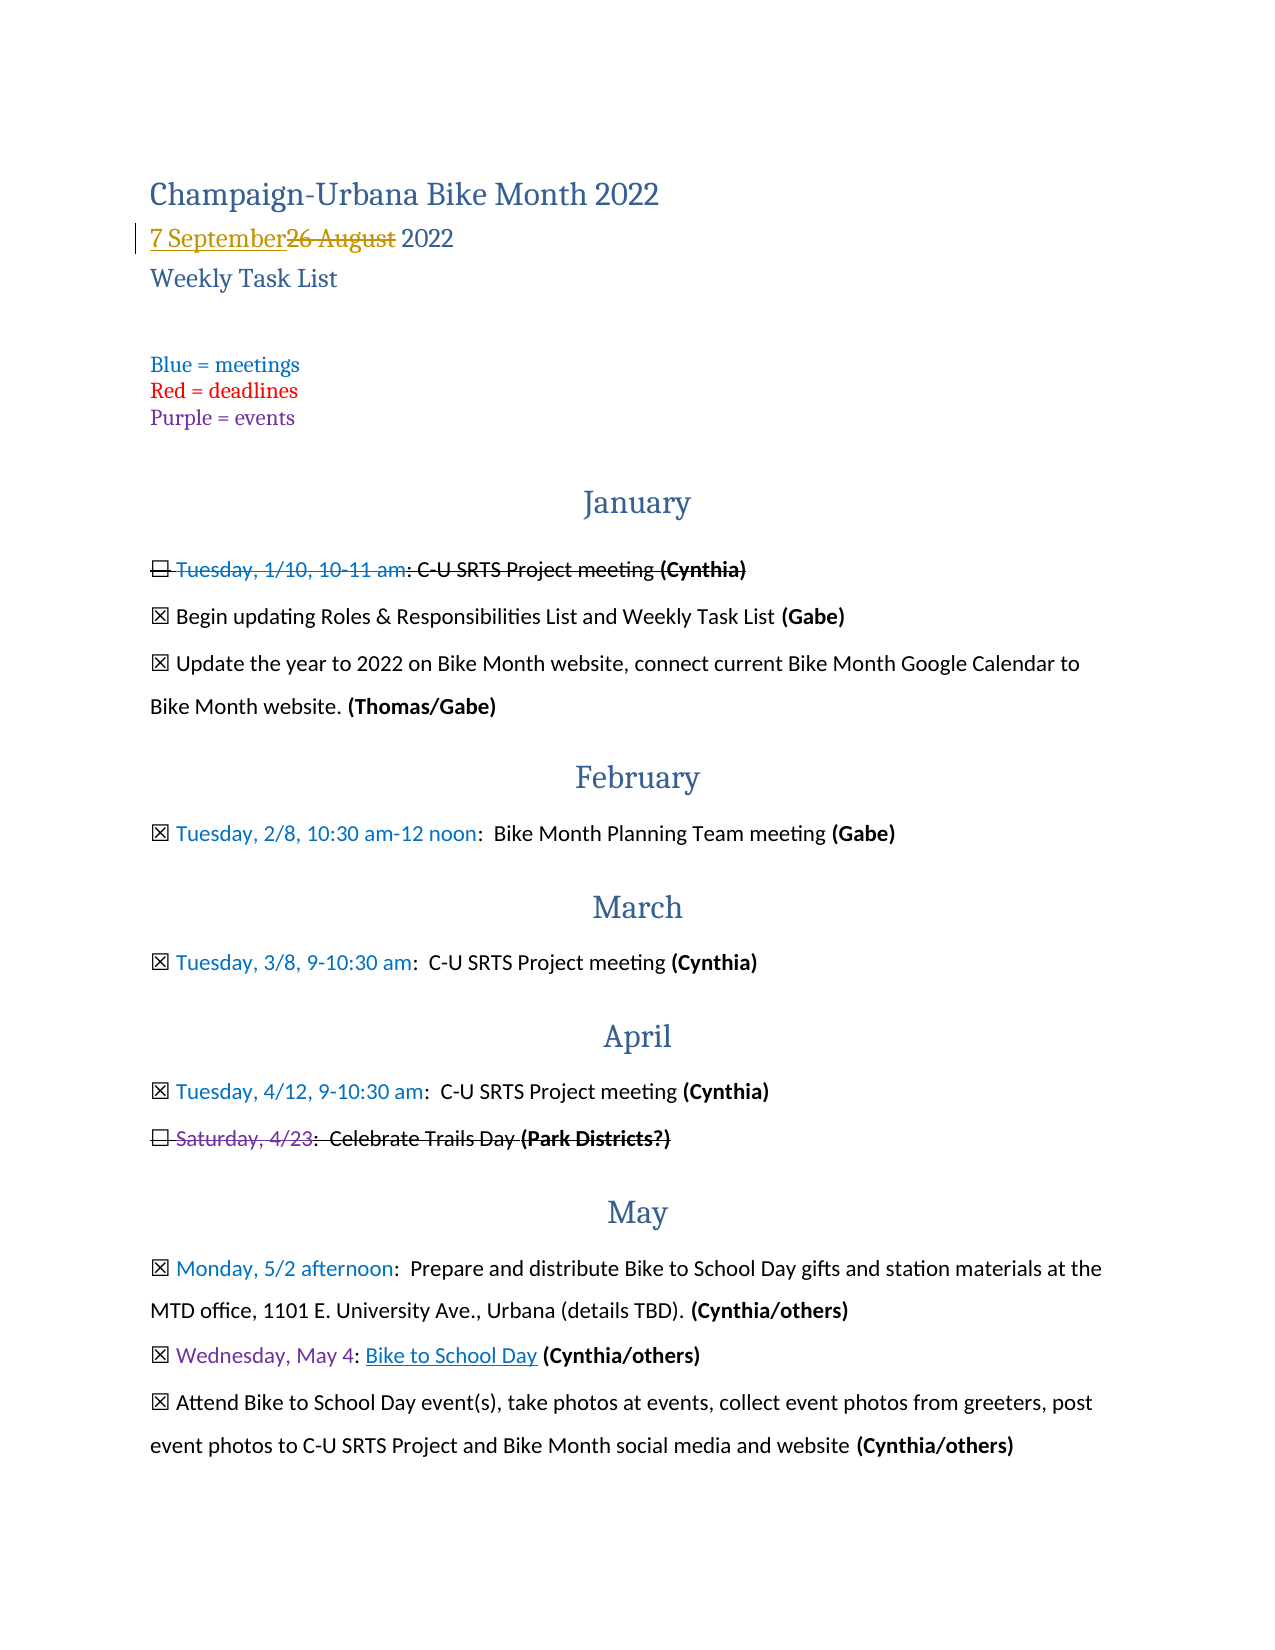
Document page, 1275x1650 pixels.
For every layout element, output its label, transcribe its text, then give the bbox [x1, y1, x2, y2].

text ☒ Tuesday, 4/12, 9-10:30 am: C-U SRTS Project meeting (Cynthia) [150, 1075, 1125, 1106]
text ☒ Begin updating Roles & Responsibilities List and Weekly Task List (Gabe) [150, 600, 1125, 631]
subtitle March [150, 888, 1125, 927]
text ☒ Wednesday, May 4: Bike to School Day (Cynthia/others) [150, 1339, 1125, 1370]
subtitle January [150, 484, 1125, 522]
text ☐ Saturday, 4/23: Celebrate Trails Day (Park Districts?) [150, 1122, 1125, 1153]
subtitle 2022 [150, 223, 1125, 254]
text ☒ Monday, 5/2 afternoon: Prepare and distribute Bike to School Day gifts and station materials at the MTD office, 1101 E. University Ave., Urbana (details TBD). (Cynthia/others) [150, 1251, 1125, 1325]
subtitle Champaign-Urbana Bike Month 2022 [150, 175, 1125, 213]
subtitle May [150, 1194, 1125, 1232]
subtitle February [150, 759, 1125, 797]
text Red = deadlines [150, 378, 1125, 404]
text ☐ Tuesday, 1/10, 10-11 am: C-U SRTS Project meeting (Cynthia) [150, 553, 1125, 584]
text ☒ Update the year to 2022 on Bike Month website, connect current Bike Month Google Calendar to Bike Month website. (Thomas/Gabe) [150, 647, 1125, 720]
subtitle April [150, 1018, 1125, 1056]
text ☒ Attend Bike to School Day event(s), take photos at events, collect event photos from greeters, post event photos to C-U SRTS Project and Bike Month social media and website (Cynthia/others) [150, 1386, 1125, 1459]
subtitle Weekly Task List [150, 263, 1125, 294]
text Blue = meetings [150, 352, 1125, 378]
text ☒ Tuesday, 2/8, 10:30 am-12 noon: Bike Month Planning Team meeting (Gabe) [150, 816, 1125, 848]
text ☒ Tuesday, 3/8, 9-10:30 am: C-U SRTS Project meeting (Cynthia) [150, 946, 1125, 977]
text Purple = events [150, 404, 1125, 431]
